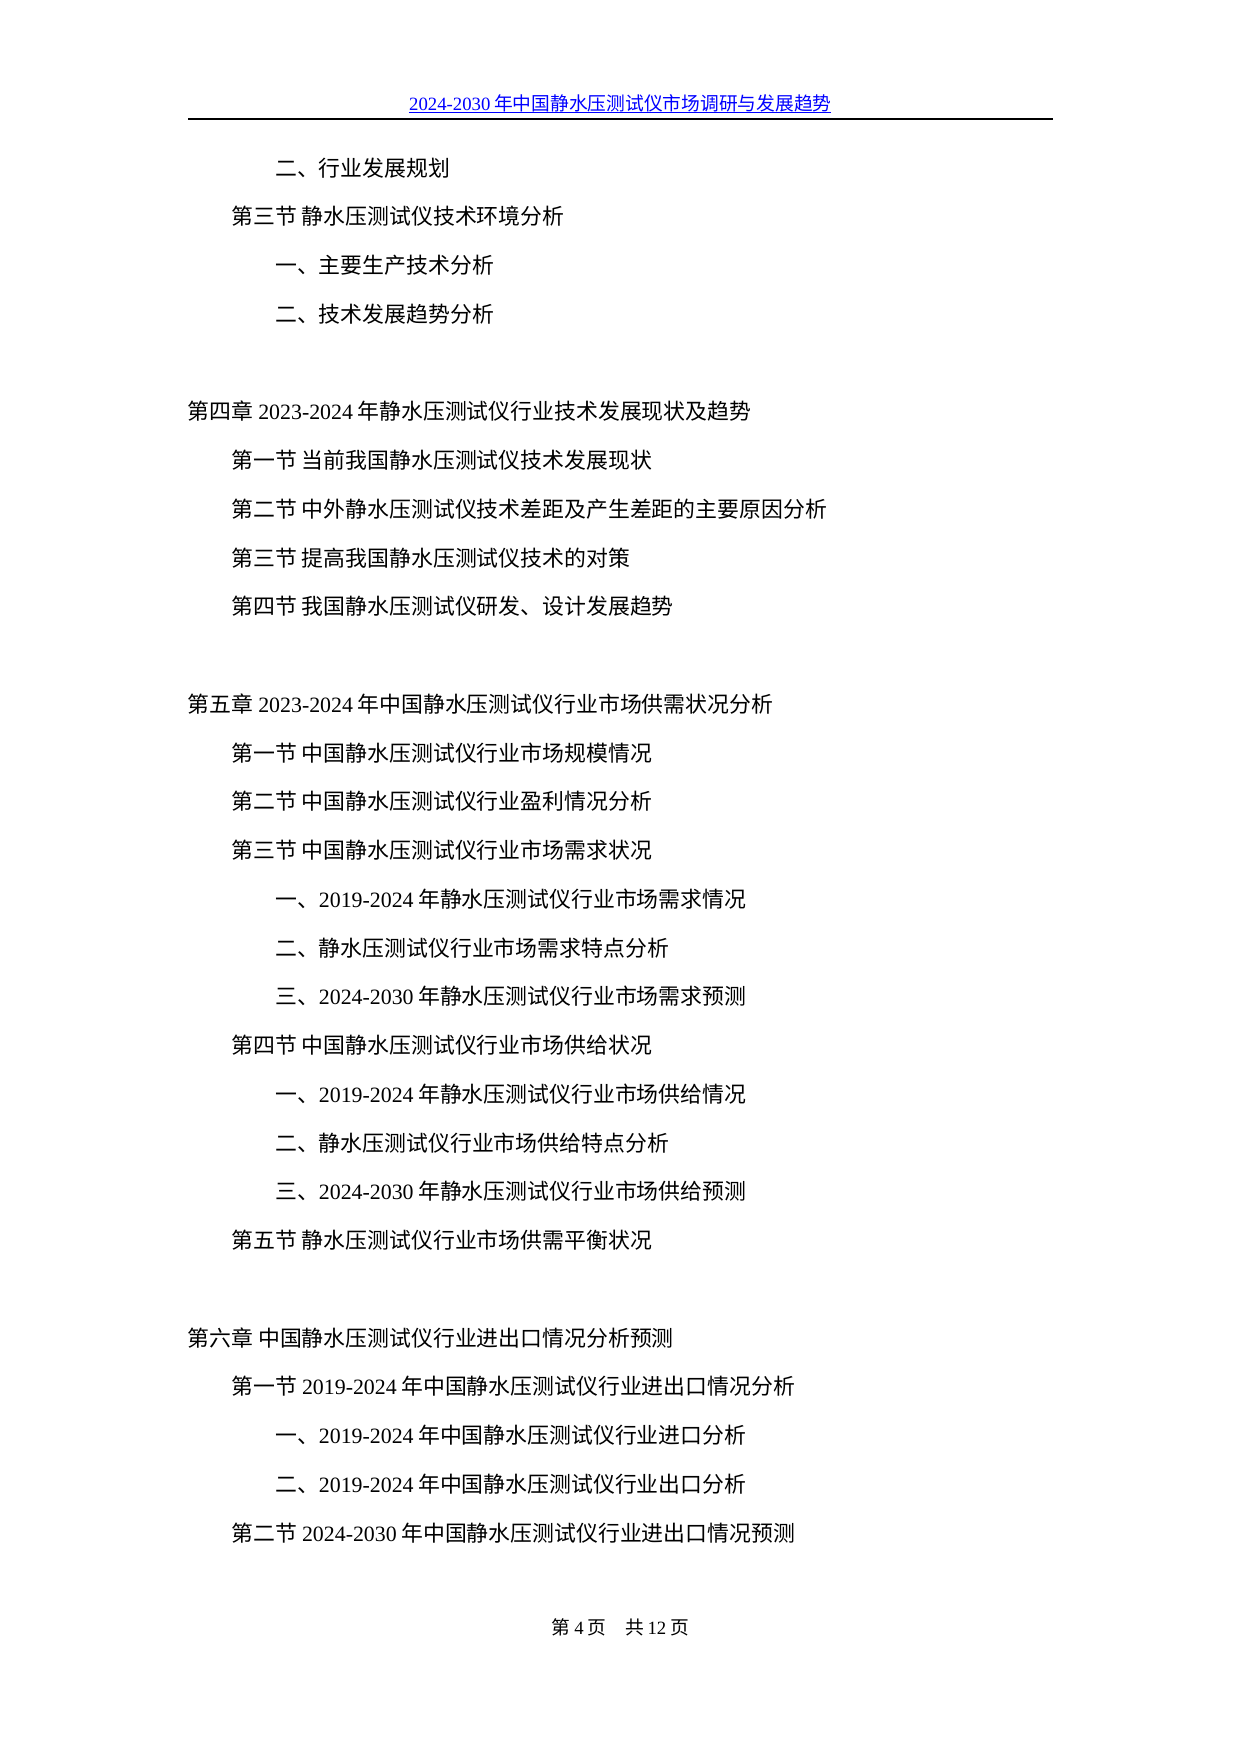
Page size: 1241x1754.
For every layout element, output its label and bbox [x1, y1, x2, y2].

text [187, 150, 1053, 1548]
